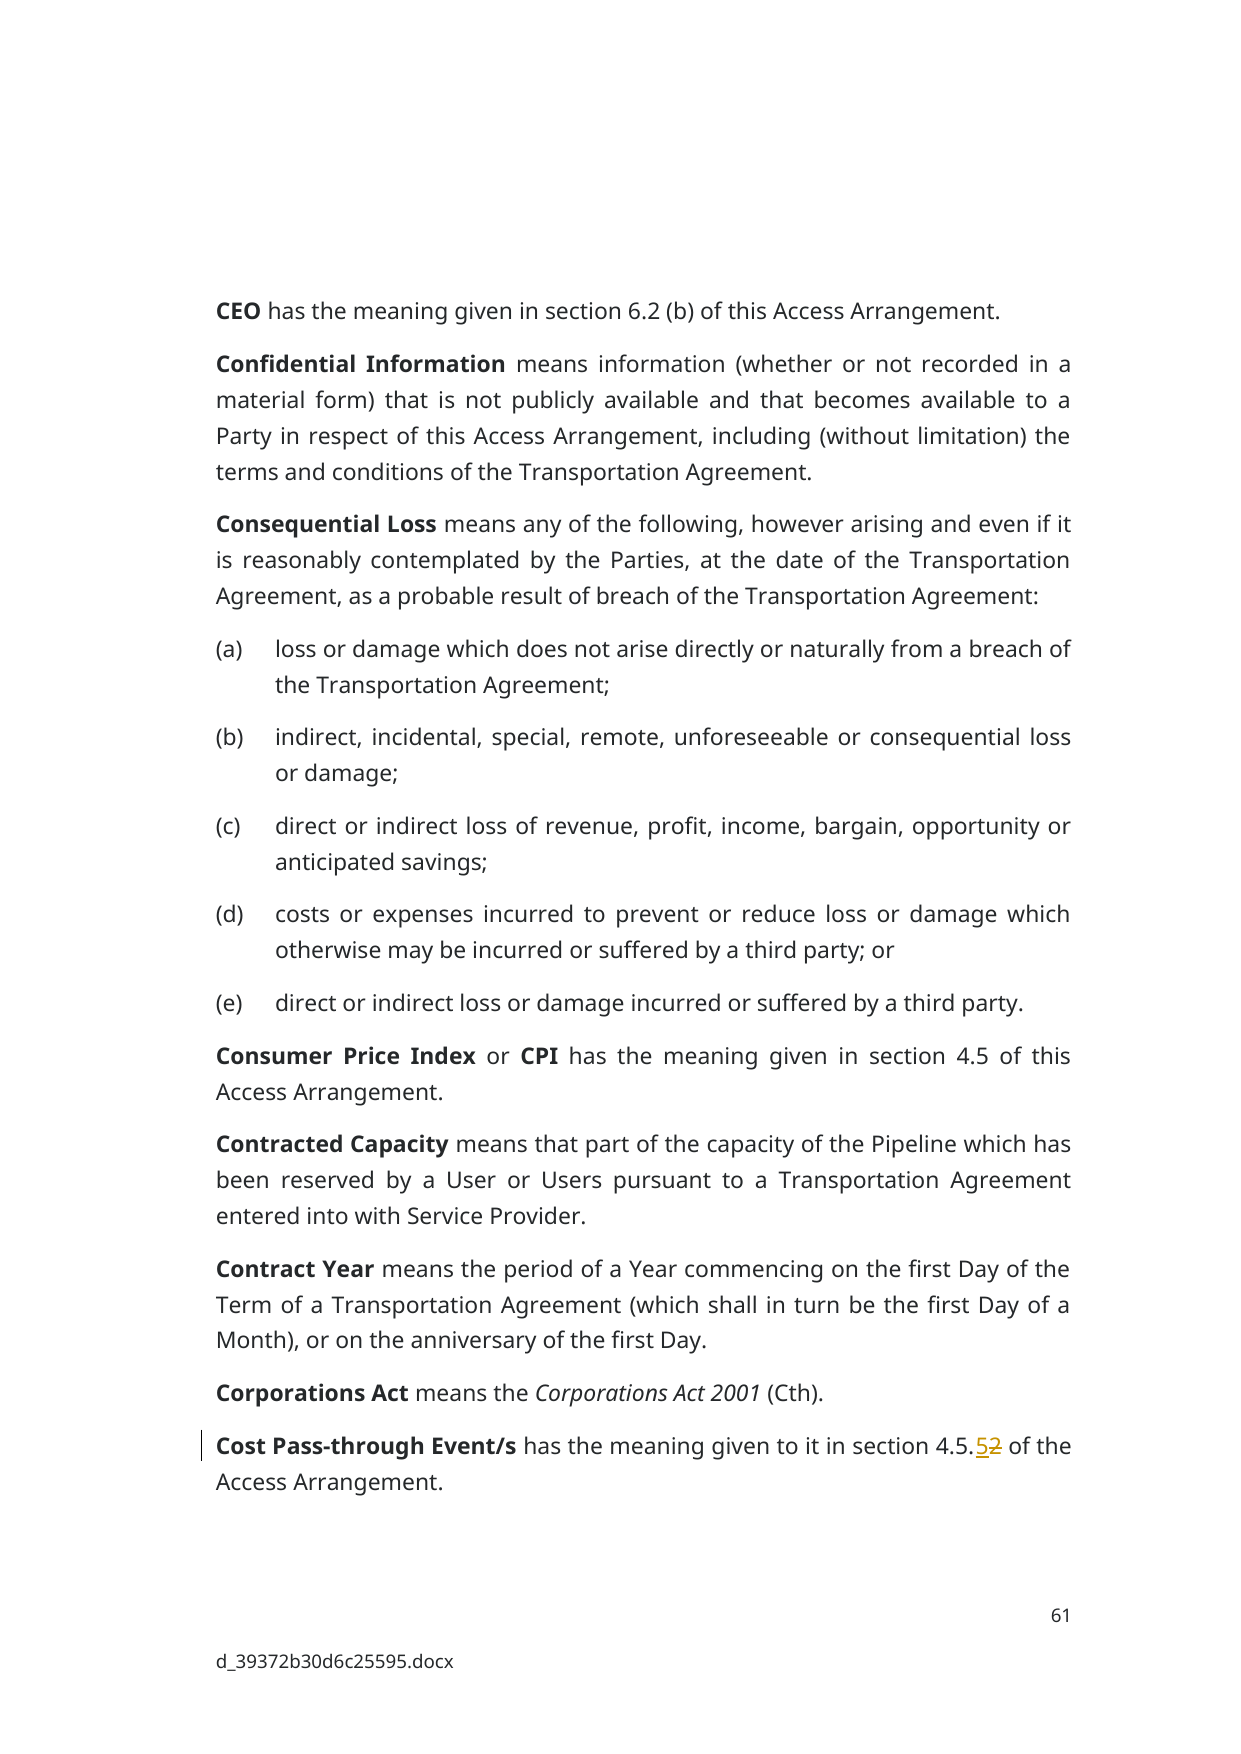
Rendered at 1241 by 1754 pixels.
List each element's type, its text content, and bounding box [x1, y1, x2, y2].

text (e) direct or indirect loss or damage incurred or suffered by a third party. [216, 987, 1072, 1018]
text Consequential Loss means any of the following, however arising and even if it is reasonably contemplated by the Parties, at the date of the Transportation Agreement, as a probable result of breach of the Transportation Agreement: [216, 508, 1072, 611]
text Confidential Information means information (whether or not recorded in a material form) that is not publicly available and that becomes available to a Party in respect of this Access Arrangement, including (without limitation) the terms and conditions of the Transportation Agreement. [216, 348, 1072, 487]
text (d) costs or expenses incurred to prevent or reduce loss or damage which otherwise may be incurred or suffered by a third party; or [216, 898, 1072, 966]
text (c) direct or indirect loss of revenue, profit, income, bargain, opportunity or anticipated savings; [216, 810, 1072, 877]
text Corporations Act means the Corporations Act 2001 (Cth). [216, 1377, 1072, 1408]
text (b) indirect, incidental, special, remote, unforeseeable or consequential loss or damage; [216, 721, 1072, 788]
text Contract Year means the period of a Year commencing on the first Day of the Term of a Transportation Agreement (which shall in turn be the first Day of a Month), or on the anniversary of the first Day. [216, 1253, 1072, 1356]
text Contracted Capacity means that part of the capacity of the Pipeline which has been reserved by a User or Users pursuant to a Transportation Agreement entered into with Service Provider. [216, 1128, 1072, 1231]
text Consumer Price Index or CPI has the meaning given in section 4.5 of this Access Arrangement. [216, 1039, 1072, 1107]
text Cost Pass-through Event/s has the meaning given to it in section 4.5. of the Access Arrangement. [216, 1430, 1072, 1497]
text CEO has the meaning given in section 6.2 (b) of this Access Arrangement. [216, 295, 1072, 327]
text (a) loss or damage which does not arise directly or naturally from a breach of the Transportation Agreement; [216, 633, 1072, 700]
